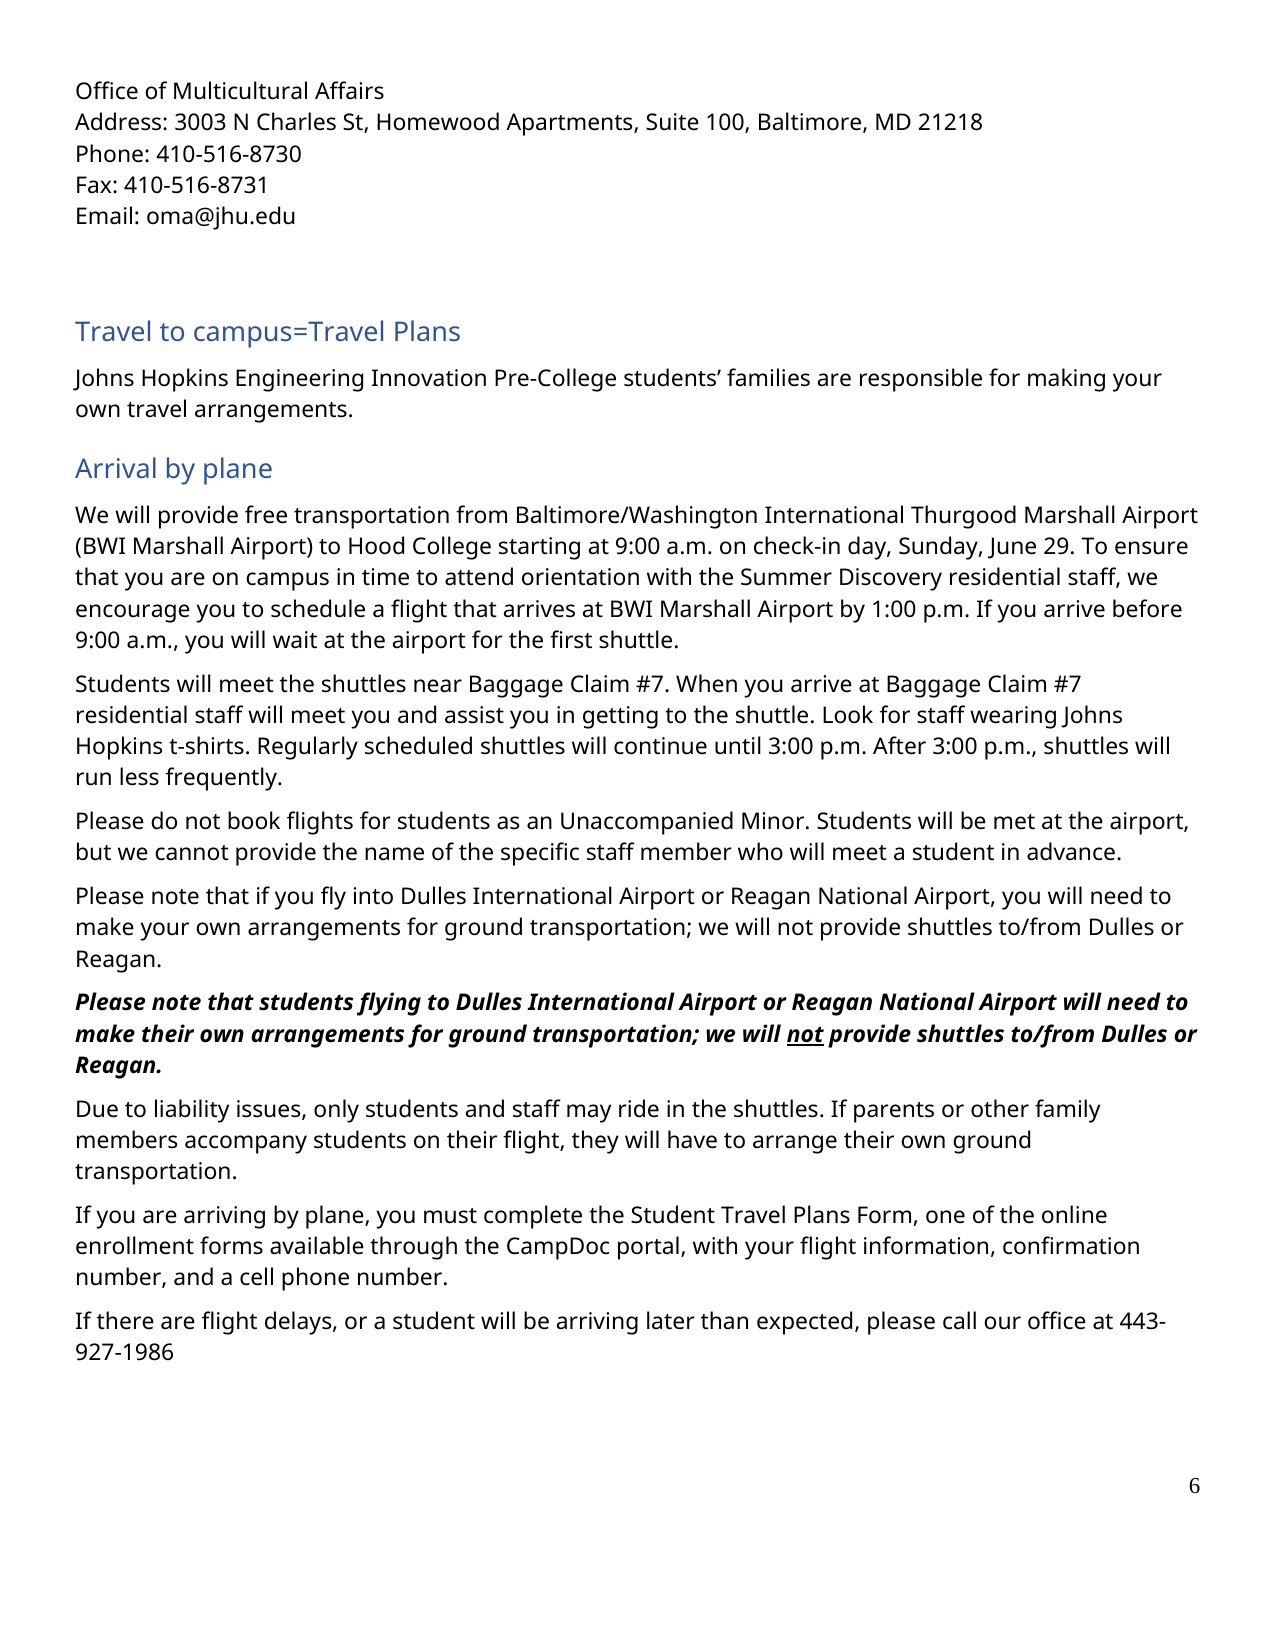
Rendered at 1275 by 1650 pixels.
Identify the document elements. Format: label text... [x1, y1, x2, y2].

text Due to liability issues, only students and staff may ride in the shuttles. If parents or other family members accompany students on their flight, they will have to arrange their own ground transportation. [75, 1092, 1200, 1186]
text Office of Multicultural Affairs Address: 3003 N Charles St, Homewood Apartments, Suite 100, Baltimore, MD 21218 Phone: 410-516-8730 Fax: 410-516-8731 Email: oma@jhu.edu [75, 75, 1200, 231]
subtitle Travel to campus=Travel Plans [75, 312, 1200, 349]
text If you are arriving by plane, you must complete the Student Travel Plans Form, one of the online enrollment forms available through the CampDoc portal, with your flight information, confirmation number, and a cell phone number. [75, 1199, 1200, 1292]
text Please note that students flying to Dulles International Airport or Reagan National Airport will need to make their own arrangements for ground transportation; we will not provide shuttles to/from Dulles or Reagan. [75, 986, 1200, 1080]
text Johns Hopkins Engineering Innovation Pre-College students’ families are responsible for making your own travel arrangements. [75, 362, 1200, 424]
text We will provide free transportation from Baltimore/Washington International Thurgood Marshall Airport (BWI Marshall Airport) to Hood College starting at 9:00 a.m. on check-in day, Sunday, June 29. To ensure that you are on campus in time to attend orientation with the Summer Discovery residential staff, we encourage you to schedule a flight that arrives at BWI Marshall Airport by 1:00 p.m. If you arrive before 9:00 a.m., you will wait at the airport for the first shuttle. [75, 499, 1200, 655]
text Students will meet the shuttles near Baggage Claim #7. When you arrive at Baggage Claim #7 residential staff will meet you and assist you in getting to the shuttle. Look for staff wearing Johns Hopkins t-shirts. Regularly scheduled shuttles will continue until 3:00 p.m. After 3:00 p.m., shuttles will run less frequently. [75, 667, 1200, 792]
text If there are flight delays, or a student will be arriving later than expected, please call our office at 443-927-1986 [75, 1305, 1200, 1367]
subtitle Arrival by plane [75, 449, 1200, 486]
text Please note that if you fly into Dulles International Airport or Reagan National Airport, you will need to make your own arrangements for ground transportation; we will not provide shuttles to/from Dulles or Reagan. [75, 880, 1200, 974]
text Please do not book flights for students as an Unaccompanied Minor. Students will be met at the airport, but we cannot provide the name of the specific staff member who will meet a student in advance. [75, 805, 1200, 867]
